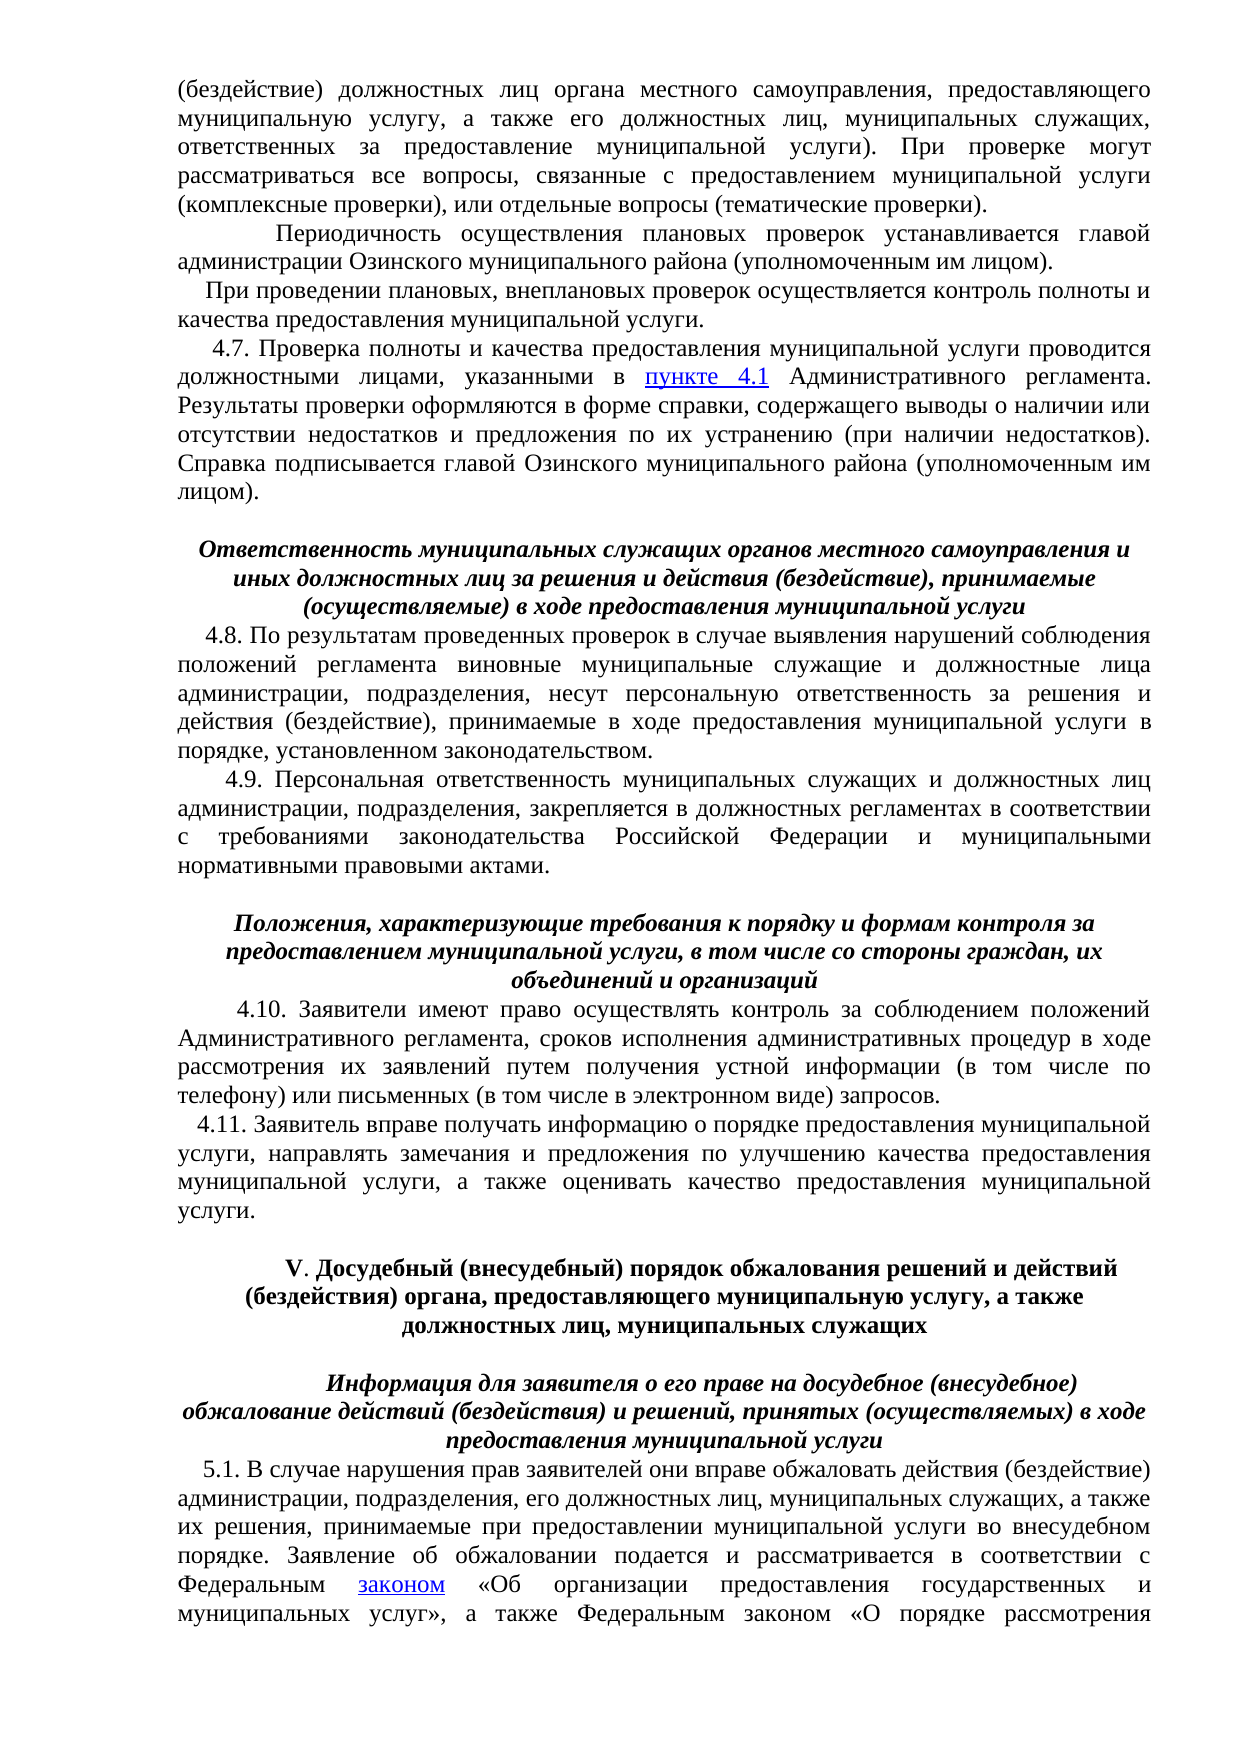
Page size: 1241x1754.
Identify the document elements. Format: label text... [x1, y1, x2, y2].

text 4.11. Заявитель вправе получать информацию о порядке предоставления муниципальной услуги, направлять замечания и предложения по улучшению качества предоставления муниципальной услуги, а также оценивать качество предоставления муниципальной услуги. [177, 1109, 1152, 1224]
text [177, 1454, 1152, 1626]
text 4.7. Проверка полноты и качества предоставления муниципальной услуги проводится должностными лицами, указанными в пункте 4.1 Административного регламента. Результаты проверки оформляются в форме справки, содержащего выводы о наличии или отсутствии недостатков и предложения по их устранению (при наличии недостатков). Справка подписывается главой Озинского муниципального района (уполномоченным им лицом). [177, 333, 1152, 505]
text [177, 74, 1152, 218]
text 4.9. Персональная ответственность муниципальных служащих и должностных лиц администрации, подразделения, закрепляется в должностных регламентах в соответствии с требованиями законодательства Российской Федерации и муниципальными нормативными правовыми актами. [177, 764, 1152, 879]
text Информация для заявителя о его праве на досудебное (внесудебное) обжалование действий (бездействия) и решений, принятых (осуществляемых) в ходе предоставления муниципальной услуги [177, 1368, 1152, 1454]
text 4.10. Заявители имеют право осуществлять контроль за соблюдением положений Административного регламента, сроков исполнения административных процедур в ходе рассмотрения их заявлений путем получения устной информации (в том числе по телефону) или письменных (в том числе в электронном виде) запросов. [177, 994, 1152, 1109]
text Периодичность осуществления плановых проверок устанавливается главой администрации Озинского муниципального района (уполномоченным им лицом). [177, 218, 1152, 275]
text Ответственность муниципальных служащих органов местного самоуправления и иных должностных лиц за решения и действия (бездействие), принимаемые (осуществляемые) в ходе предоставления муниципальной услуги [177, 534, 1152, 620]
text 4.8. По результатам проведенных проверок в случае выявления нарушений соблюдения положений регламента виновные муниципальные служащие и должностные лица администрации, подразделения, несут персональную ответственность за решения и действия (бездействие), принимаемые в ходе предоставления муниципальной услуги в порядке, установленном законодательством. [177, 620, 1152, 764]
text Положения, характеризующие требования к порядку и формам контроля за предоставлением муниципальной услуги, в том числе со стороны граждан, их объединений и организаций [177, 908, 1152, 994]
text При проведении плановых, внеплановых проверок осуществляется контроль полноты и качества предоставления муниципальной услуги. [177, 275, 1152, 333]
text V. Досудебный (внесудебный) порядок обжалования решений и действий (бездействия) органа, предоставляющего муниципальную услугу, а также должностных лиц, муниципальных служащих [177, 1253, 1152, 1339]
